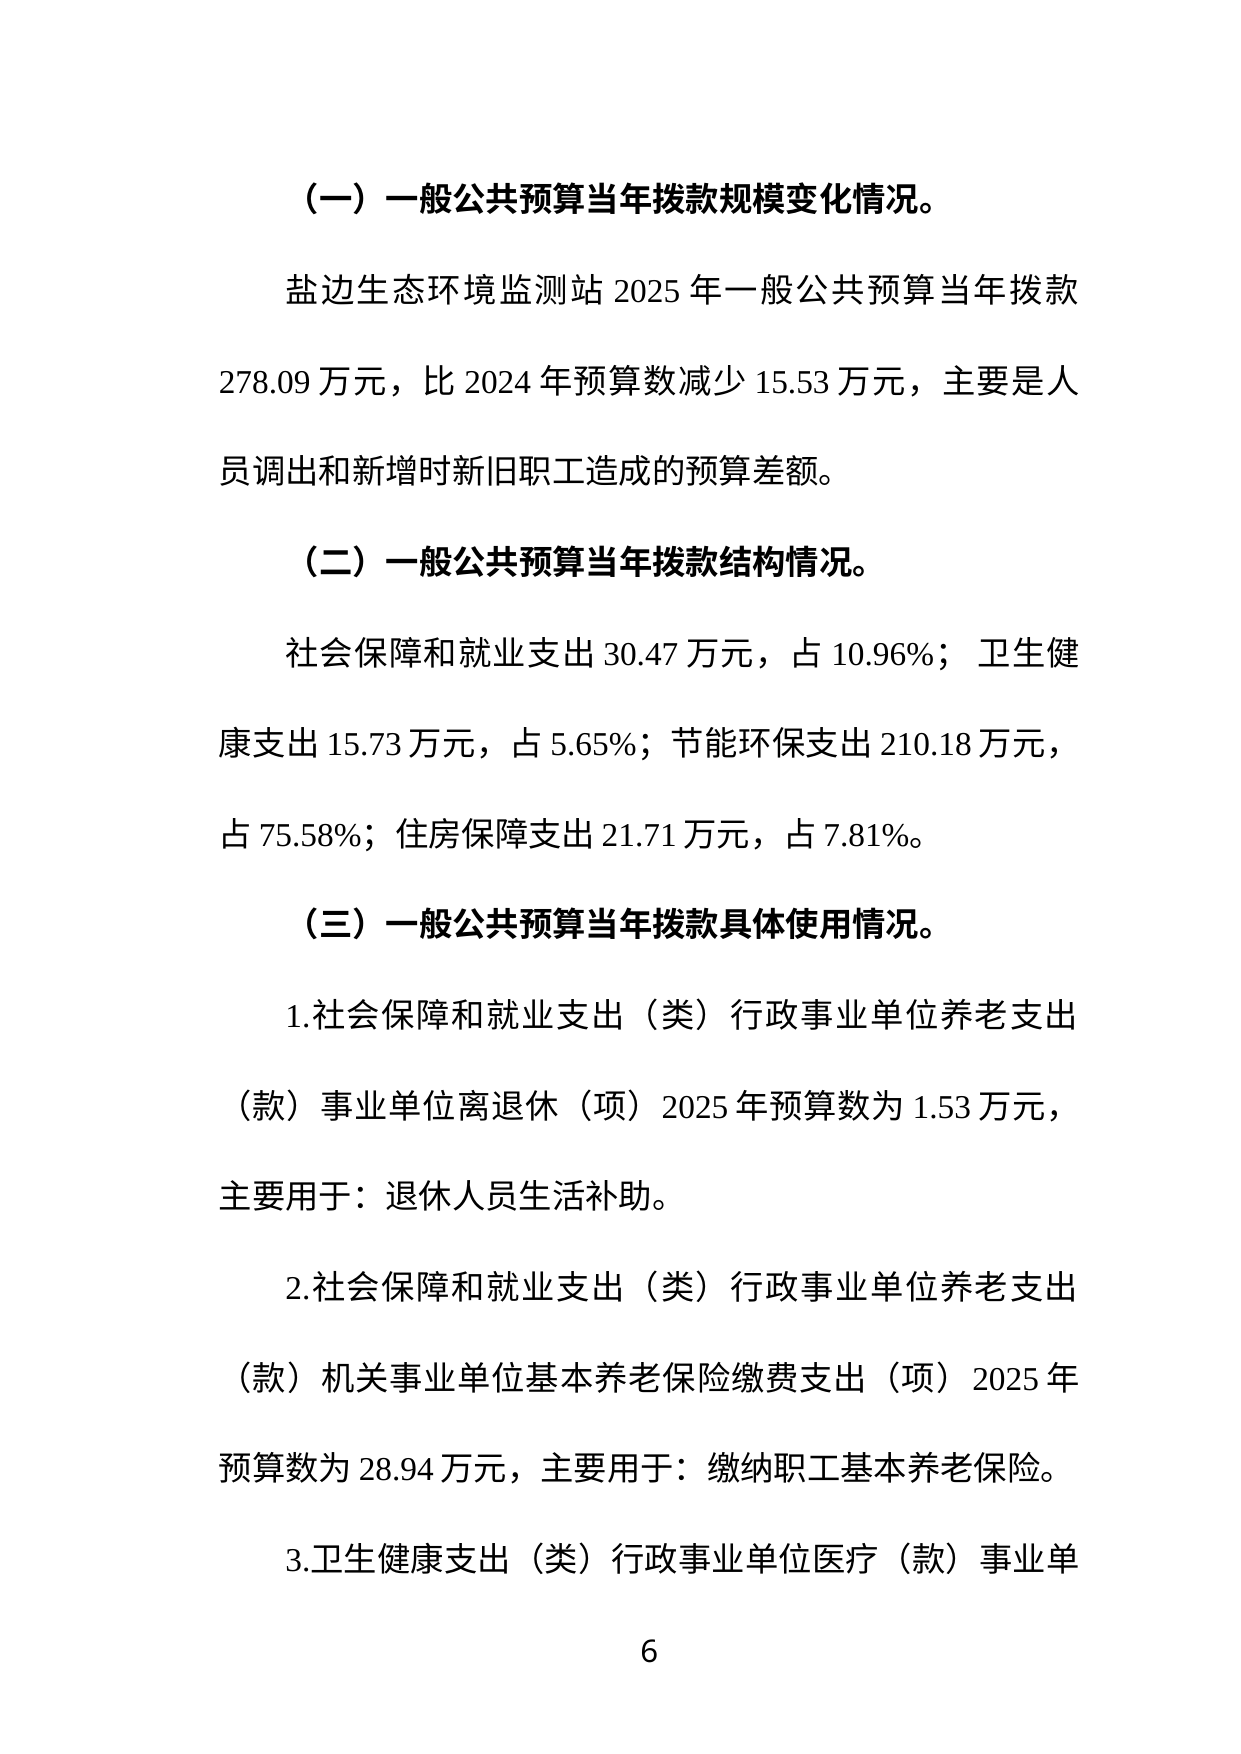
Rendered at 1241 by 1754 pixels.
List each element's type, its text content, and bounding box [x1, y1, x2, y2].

text （一）一般公共预算当年拨款规模变化情况。 [218, 152, 1079, 243]
text （三）一般公共预算当年拨款具体使用情况。 [218, 877, 1079, 968]
text 1.社会保障和就业支出（类）行政事业单位养老支出（款）事业单位离退休（项）2025年预算数为1.53万元，主要用于：退休人员生活补助。 [218, 968, 1079, 1239]
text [218, 1511, 1079, 1602]
text （二）一般公共预算当年拨款结构情况。 [218, 514, 1079, 605]
text 盐边生态环境监测站2025年一般公共预算当年拨款278.09万元，比2024年预算数减少15.53万元，主要是人员调出和新增时新旧职工造成的预算差额。 [218, 243, 1079, 514]
text 社会保障和就业支出30.47万元，占10.96%； 卫生健康支出15.73万元，占5.65%；节能环保支出210.18万元，占75.58%；住房保障支出21.71万元，占7.81%。 [218, 605, 1079, 877]
text 2.社会保障和就业支出（类）行政事业单位养老支出（款）机关事业单位基本养老保险缴费支出（项）2025年预算数为28.94万元，主要用于：缴纳职工基本养老保险。 [218, 1239, 1079, 1511]
